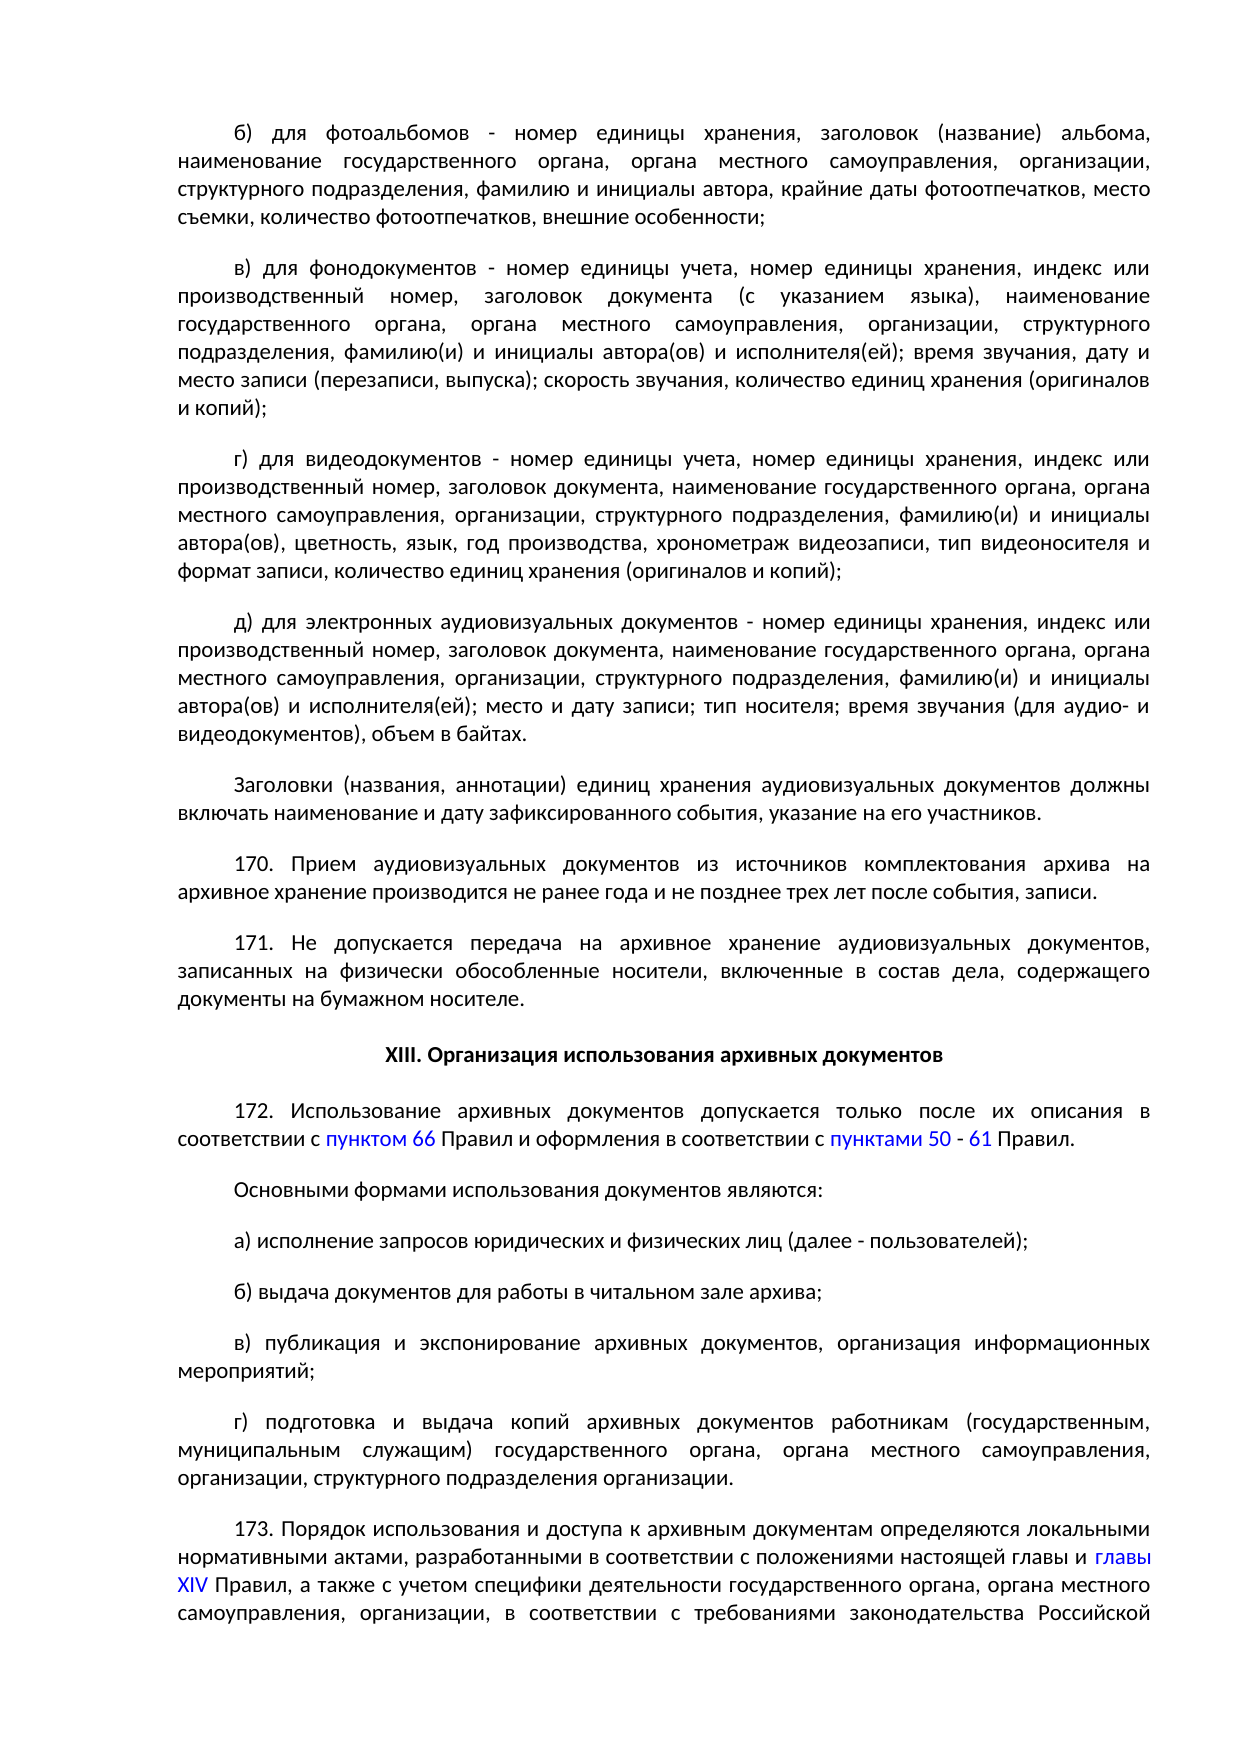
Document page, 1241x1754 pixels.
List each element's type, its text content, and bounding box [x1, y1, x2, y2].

text д) для электронных аудиовизуальных документов - номер единицы хранения, индекс или производственный номер, заголовок документа, наименование государственного органа, органа местного самоуправления, организации, структурного подразделения, фамилию(и) и инициалы автора(ов) и исполнителя(ей); место и дату записи; тип носителя; время звучания (для аудио- и видеодокументов), объем в байтах. [177, 607, 1152, 747]
text 172. Использование архивных документов допускается только после их описания в соответствии с пунктом 66 Правил и оформления в соответствии с пунктами 50 - 61 Правил. [177, 1096, 1152, 1152]
text 170. Прием аудиовизуальных документов из источников комплектования архива на архивное хранение производится не ранее года и не позднее трех лет после события, записи. [177, 849, 1152, 905]
title XIII. Организация использования архивных документов [177, 1040, 1152, 1068]
text г) подготовка и выдача копий архивных документов работникам (государственным, муниципальным служащим) государственного органа, органа местного самоуправления, организации, структурного подразделения организации. [177, 1407, 1152, 1491]
text 171. Не допускается передача на архивное хранение аудиовизуальных документов, записанных на физически обособленные носители, включенные в состав дела, содержащего документы на бумажном носителе. [177, 928, 1152, 1012]
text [177, 1514, 1152, 1626]
text б) выдача документов для работы в читальном зале архива; [177, 1277, 1152, 1305]
text Заголовки (названия, аннотации) единиц хранения аудиовизуальных документов должны включать наименование и дату зафиксированного события, указание на его участников. [177, 770, 1152, 826]
text г) для видеодокументов - номер единицы учета, номер единицы хранения, индекс или производственный номер, заголовок документа, наименование государственного органа, органа местного самоуправления, организации, структурного подразделения, фамилию(и) и инициалы автора(ов), цветность, язык, год производства, хронометраж видеозаписи, тип видеоносителя и формат записи, количество единиц хранения (оригиналов и копий); [177, 444, 1152, 584]
text б) для фотоальбомов - номер единицы хранения, заголовок (название) альбома, наименование государственного органа, органа местного самоуправления, организации, структурного подразделения, фамилию и инициалы автора, крайние даты фотоотпечатков, место съемки, количество фотоотпечатков, внешние особенности; [177, 118, 1152, 230]
text а) исполнение запросов юридических и физических лиц (далее - пользователей); [177, 1226, 1152, 1254]
text в) для фонодокументов - номер единицы учета, номер единицы хранения, индекс или производственный номер, заголовок документа (с указанием языка), наименование государственного органа, органа местного самоуправления, организации, структурного подразделения, фамилию(и) и инициалы автора(ов) и исполнителя(ей); время звучания, дату и место записи (перезаписи, выпуска); скорость звучания, количество единиц хранения (оригиналов и копий); [177, 253, 1152, 421]
text в) публикация и экспонирование архивных документов, организация информационных мероприятий; [177, 1328, 1152, 1384]
text Основными формами использования документов являются: [177, 1175, 1152, 1203]
